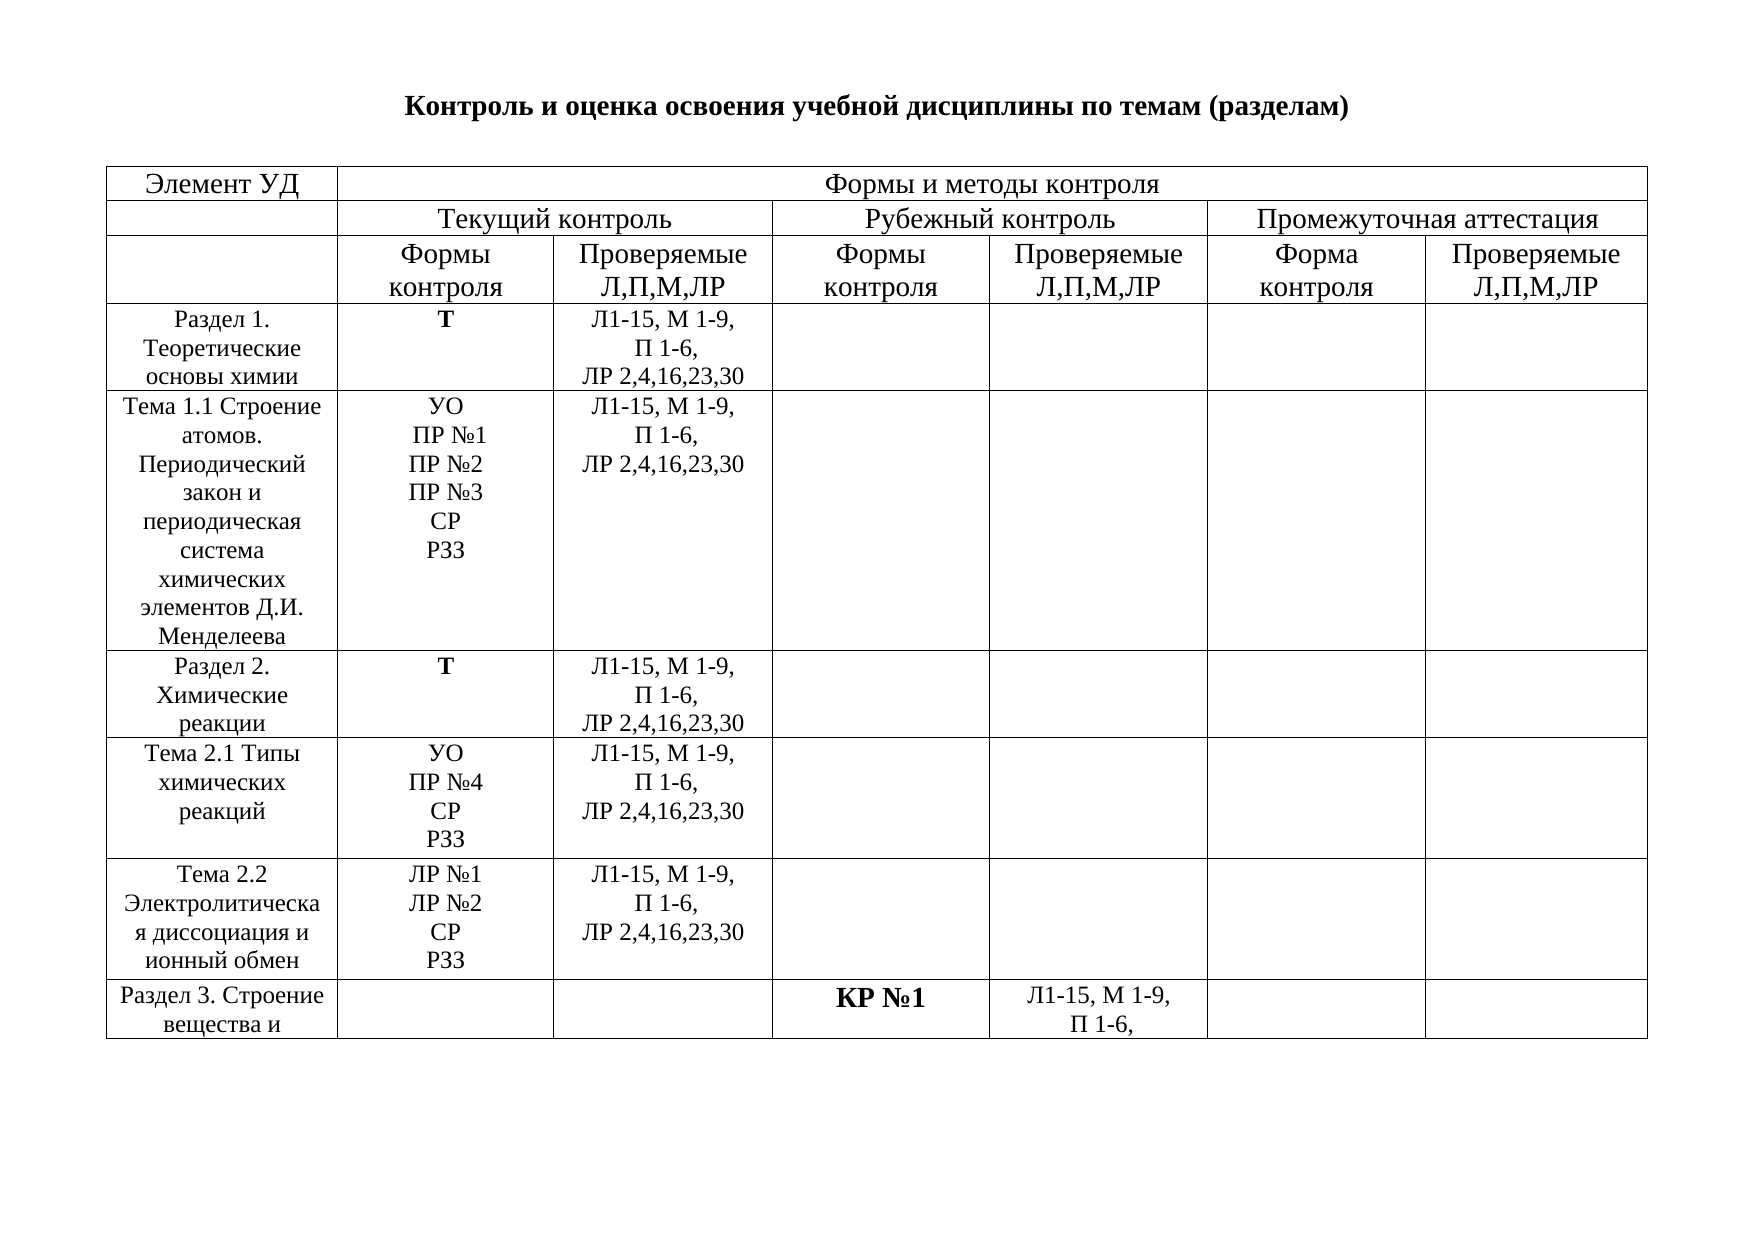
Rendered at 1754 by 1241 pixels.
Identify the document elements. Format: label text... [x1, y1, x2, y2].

table_cell [554, 980, 772, 1037]
table_cell [1208, 859, 1425, 979]
table_cell [1426, 651, 1647, 737]
table_cell [1426, 304, 1647, 390]
table_cell [338, 980, 553, 1037]
table_header Формы и методы контроля [338, 167, 1647, 200]
table_cell Тема 2.2 Электролитическая диссоциация и ионный обмен [107, 859, 337, 979]
table_cell [1208, 304, 1425, 390]
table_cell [107, 980, 337, 1037]
table_cell ЛР №1 ЛР №2 СР РЗЗ [338, 859, 553, 979]
table_cell Форма контроля [1208, 236, 1425, 303]
table_cell Раздел 1. Теоретические основы химии [107, 304, 337, 390]
table_cell Л1-15, М 1-9, П 1-6, ЛР 2,4,16,23,30 [554, 304, 772, 390]
table_cell Л1-15, М 1-9, П 1-6, ЛР 2,4,16,23,30 [554, 859, 772, 979]
table_cell УО П Р №1 ПР №2 ПР №3 СР РЗЗ [338, 391, 553, 650]
table_cell [107, 201, 337, 235]
table_cell [773, 859, 989, 979]
table_cell [1208, 651, 1425, 737]
table_cell [1208, 980, 1425, 1037]
table_cell [990, 391, 1207, 650]
table_cell [990, 651, 1207, 737]
table_cell [1426, 391, 1647, 650]
table_cell [1208, 391, 1425, 650]
table_cell Формы контроля [773, 236, 989, 303]
table_cell УО ПР №4 СР РЗЗ [338, 738, 553, 858]
table_cell [990, 304, 1207, 390]
table_cell [1426, 859, 1647, 979]
table_cell Проверяемые Л,П,М,ЛР [990, 236, 1207, 303]
table_cell Л1-15, М 1-9, П 1-6, ЛР 2,4,16,23,30 [554, 738, 772, 858]
table_cell [990, 738, 1207, 858]
table_cell Формы контроля [338, 236, 553, 303]
table_cell Проверяемые Л,П,М,ЛР [1426, 236, 1647, 303]
table_cell Промежуточная аттестация [1208, 201, 1647, 235]
table_header Элемент УД [107, 167, 337, 200]
table_cell [773, 304, 989, 390]
table_cell КР №1 [773, 980, 989, 1037]
table_cell Проверяемые Л,П,М,ЛР [554, 236, 772, 303]
table_cell Л1-15, М 1-9, П 1-6, ЛР 2,4,16,23,30 [554, 651, 772, 737]
table_cell Раздел 2. Химические реакции [107, 651, 337, 737]
table_cell Текущий контроль [338, 201, 772, 235]
text Контроль и оценка освоения учебной дисциплины по темам (разделам) [118, 88, 1636, 122]
table_cell [773, 738, 989, 858]
table_cell Т [338, 304, 553, 390]
table_cell [1426, 738, 1647, 858]
table_cell [107, 236, 337, 303]
table_cell Тема 1.1 Строение атомов. Периодический закон и периодическая система химических элементов Д.И. Менделеева [107, 391, 337, 650]
table_cell Т [338, 651, 553, 737]
table_cell [773, 651, 989, 737]
table_cell [773, 391, 989, 650]
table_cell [990, 980, 1207, 1037]
table_cell Рубежный контроль [773, 201, 1207, 235]
table_cell [990, 859, 1207, 979]
table_cell Тема 2.1 Типы химических реакций [107, 738, 337, 858]
table_cell Л1-15, М 1-9, П 1-6, ЛР 2,4,16,23,30 [554, 391, 772, 650]
table_cell [1208, 738, 1425, 858]
table_cell [1426, 980, 1647, 1037]
